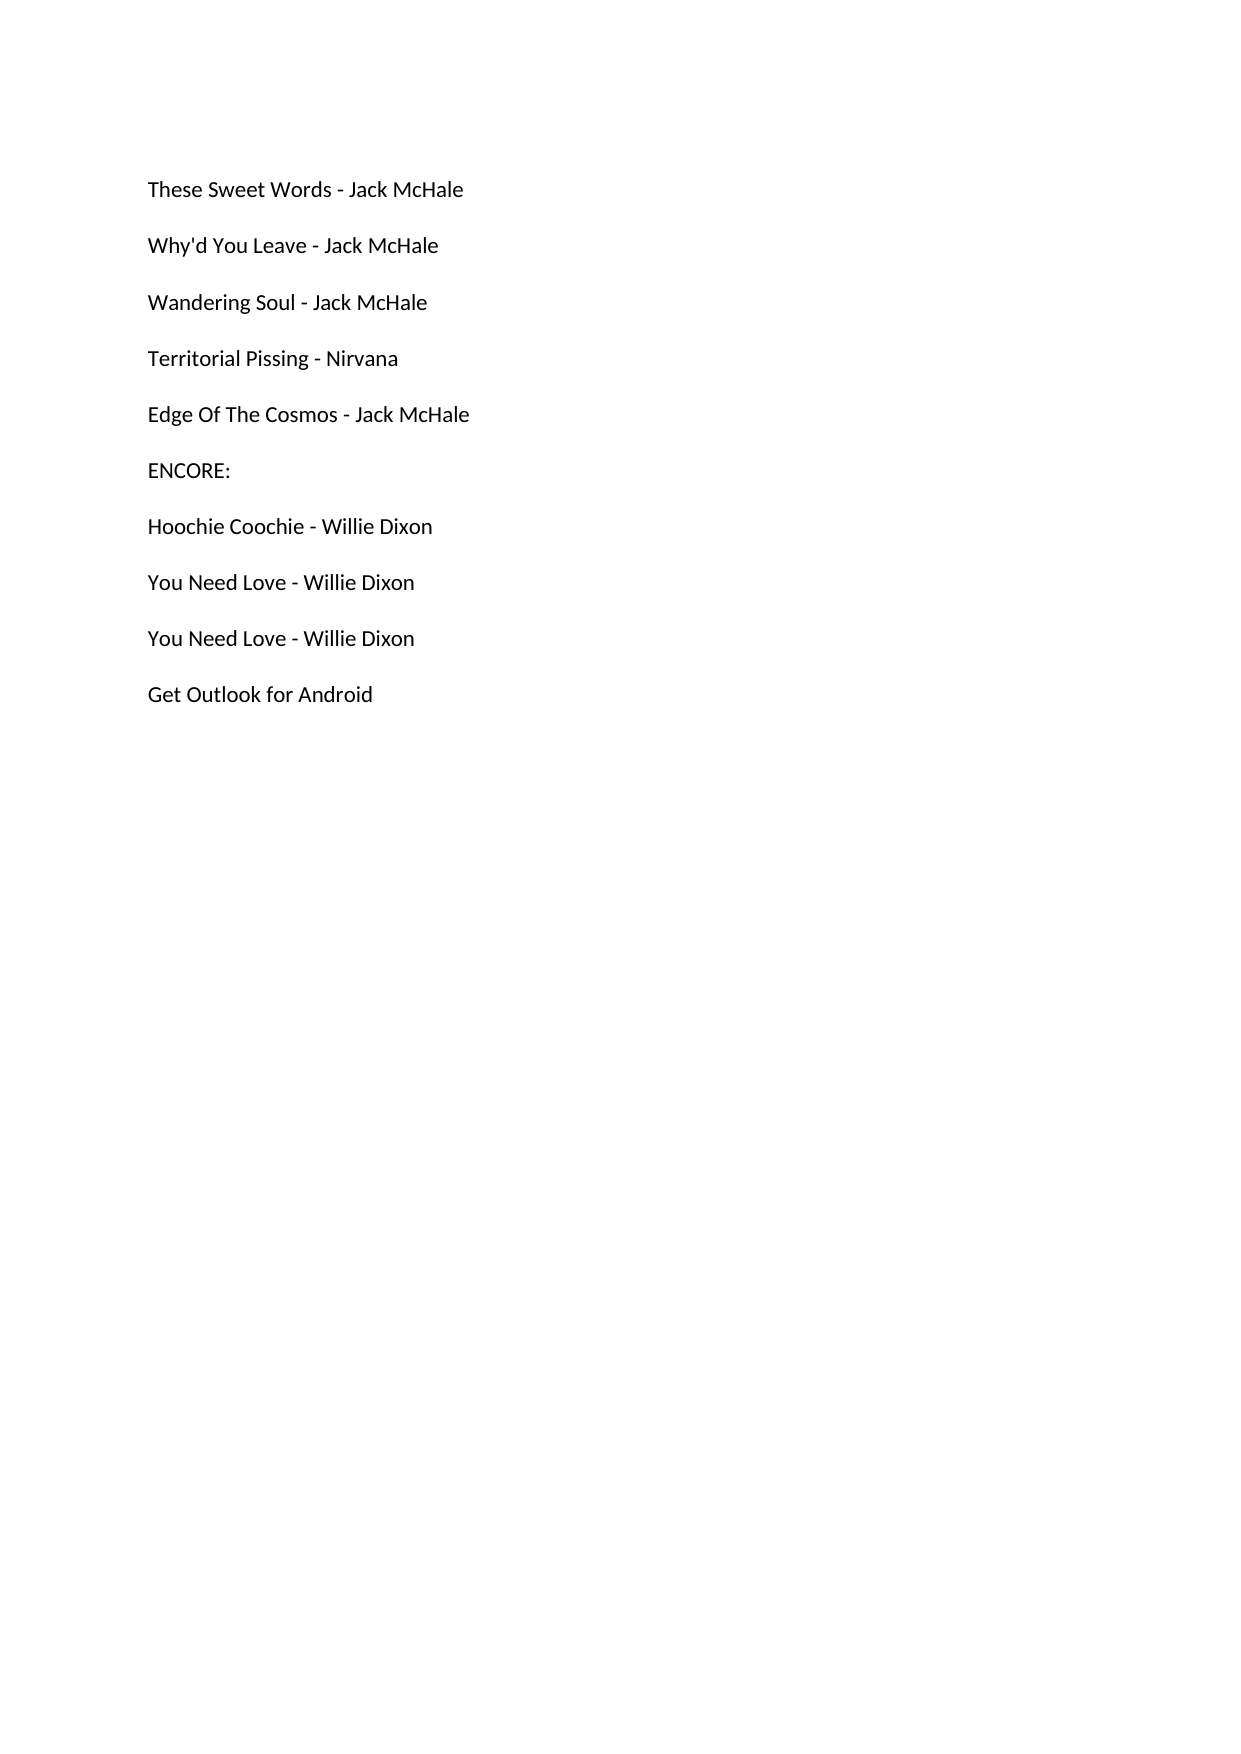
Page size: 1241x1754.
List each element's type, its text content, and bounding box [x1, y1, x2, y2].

text Wandering Soul - Jack McHale [148, 288, 1093, 316]
text You Need Love - Willie Dixon [148, 568, 1093, 596]
text ENCORE: [148, 456, 1093, 484]
text Get Outlook for Android [148, 680, 1093, 708]
text Edge Of The Cosmos - Jack McHale [148, 400, 1093, 428]
text Hoochie Coochie - Willie Dixon [148, 512, 1093, 540]
text Why'd You Leave - Jack McHale [148, 232, 1093, 260]
text These Sweet Words - Jack McHale [148, 176, 1093, 204]
text You Need Love - Willie Dixon [148, 624, 1093, 652]
text Territorial Pissing - Nirvana [148, 344, 1093, 372]
